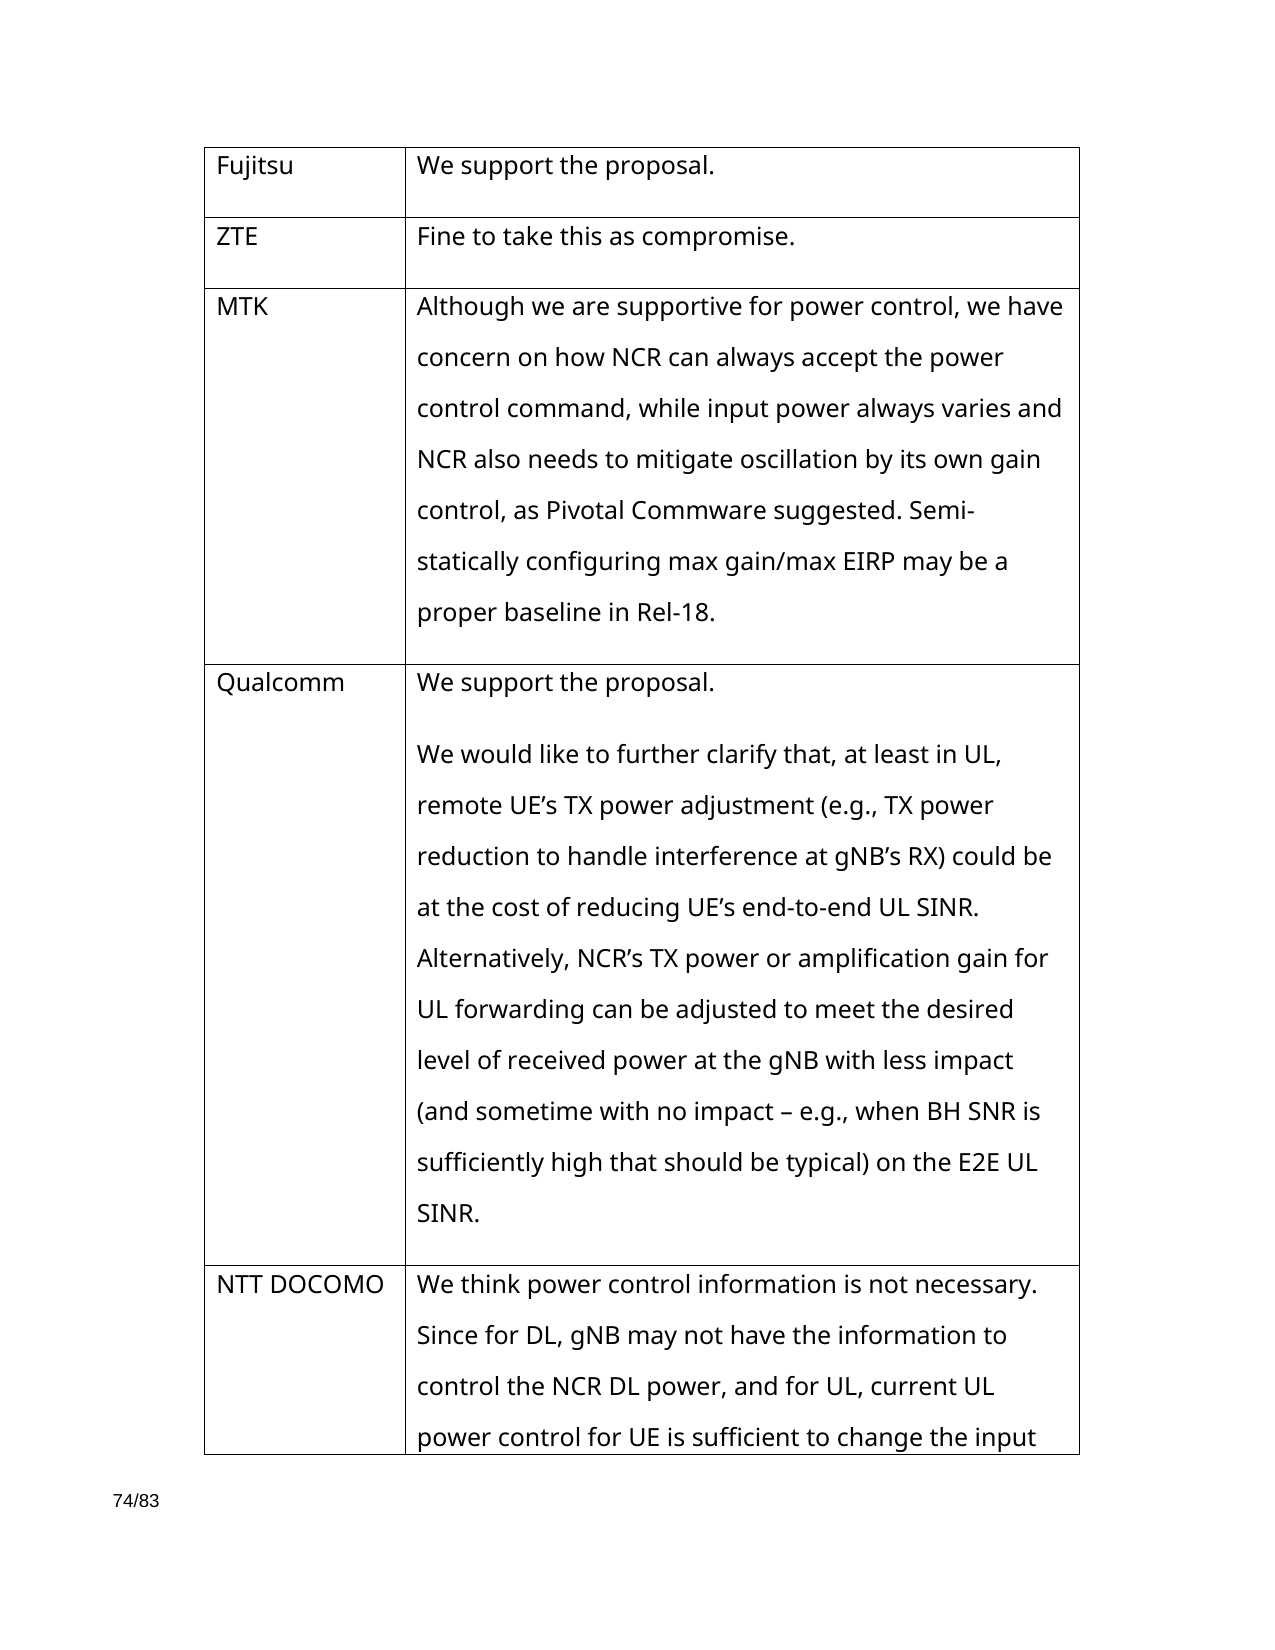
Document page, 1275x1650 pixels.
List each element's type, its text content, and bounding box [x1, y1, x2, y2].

table_cell MTK [205, 289, 405, 664]
table_cell Qualcomm [205, 665, 405, 1265]
table_cell ZTE [205, 218, 405, 287]
table_cell Fine to take this as compromise. [406, 218, 1079, 287]
table_cell Fujitsu [205, 148, 405, 217]
table_cell Although we are supportive for power control, we have concern on how NCR can always accept the power control command, while input power always varies and NCR also needs to mitigate oscillation by its own gain control, as Pivotal Commware suggested. Semi-statically configuring max gain/max EIRP may be a proper baseline in Rel-18. [406, 289, 1079, 664]
table_cell We support the proposal. [406, 148, 1079, 217]
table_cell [406, 1266, 1079, 1453]
table_cell NTT DOCOMO [205, 1266, 405, 1453]
table_cell We support the proposal. We would like to further clarify that, at least in UL, remote UE’s TX power adjustment (e.g., TX power reduction to handle interference at gNB’s RX) could be at the cost of reducing UE’s end-to-end UL SINR. Alternatively, NCR’s TX power or amplification gain for UL forwarding can be adjusted to meet the desired level of received power at the gNB with less impact (and sometime with no impact – e.g., when BH SNR is sufficiently high that should be typical) on the E2E UL SINR. [406, 665, 1079, 1265]
